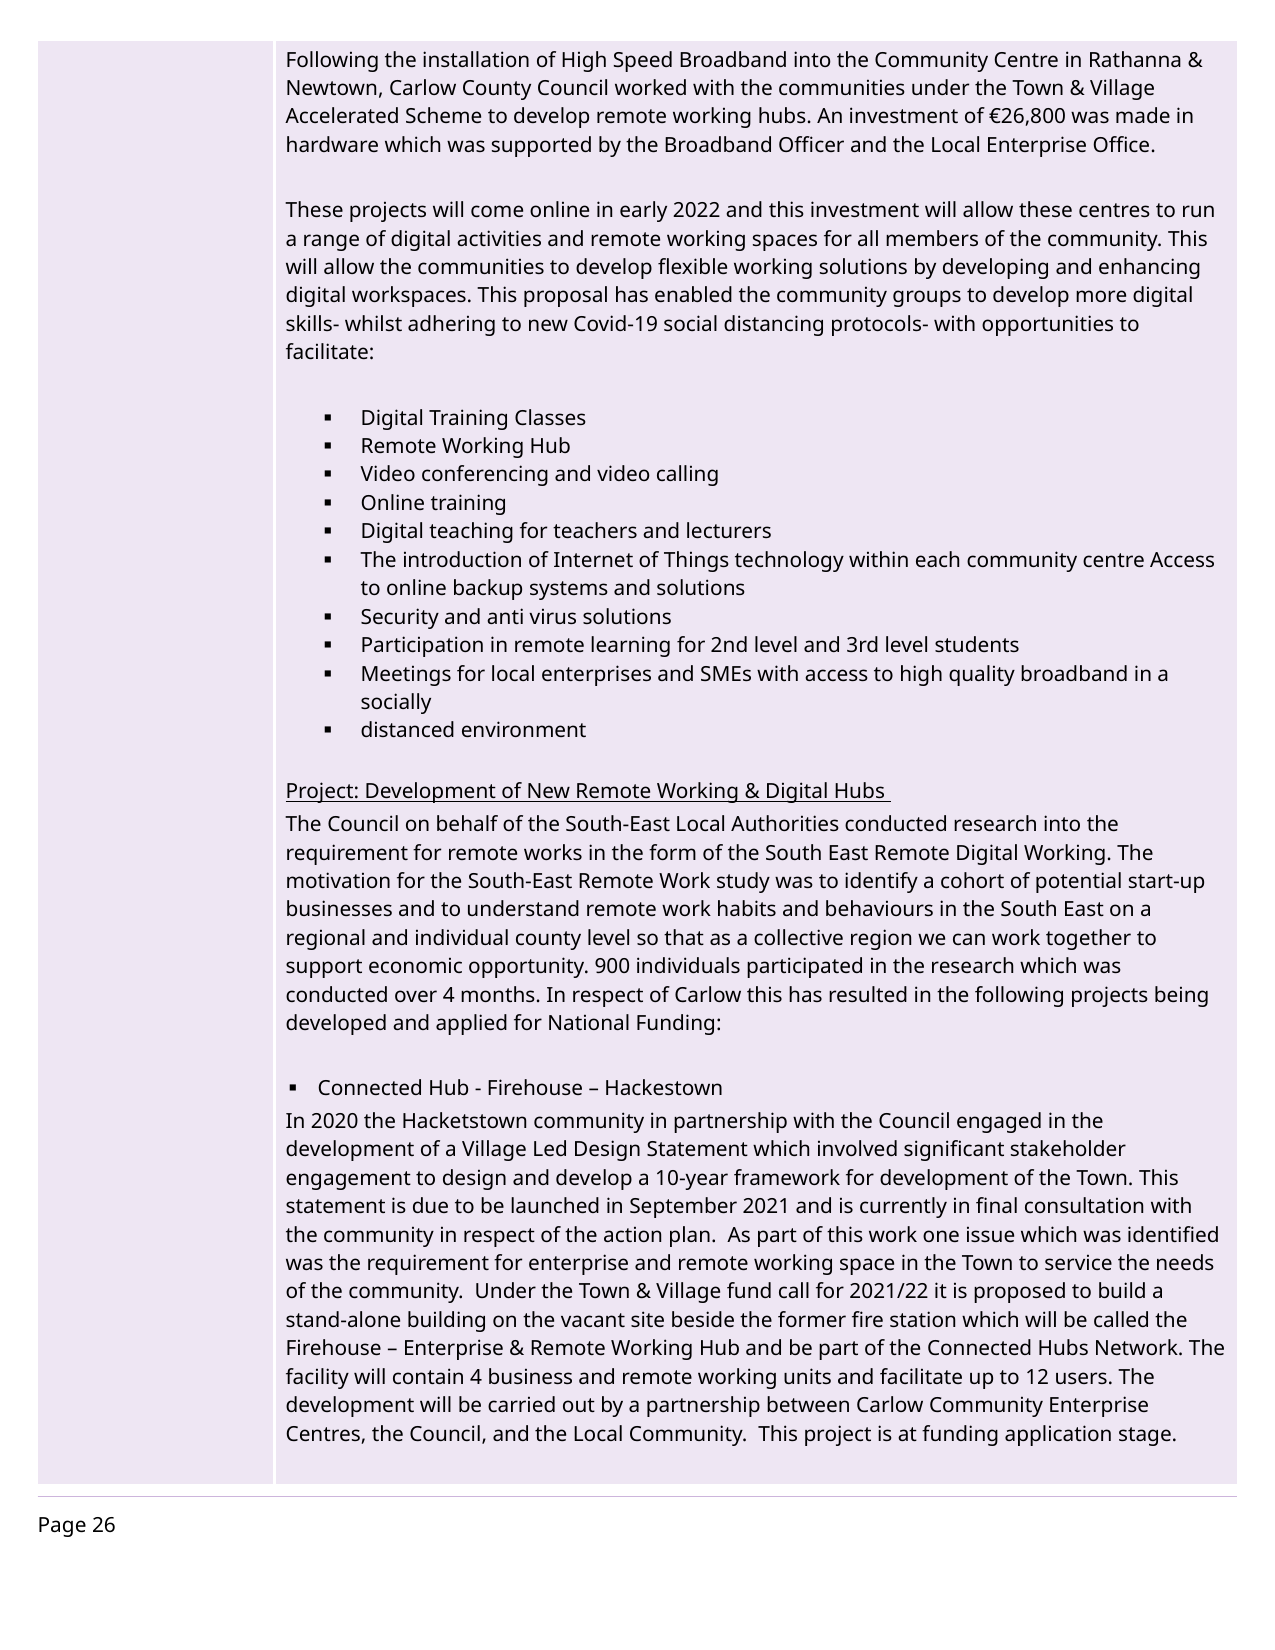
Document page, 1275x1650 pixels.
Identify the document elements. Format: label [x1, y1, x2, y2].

table_cell [276, 41, 1237, 1484]
table_cell [38, 41, 273, 1484]
